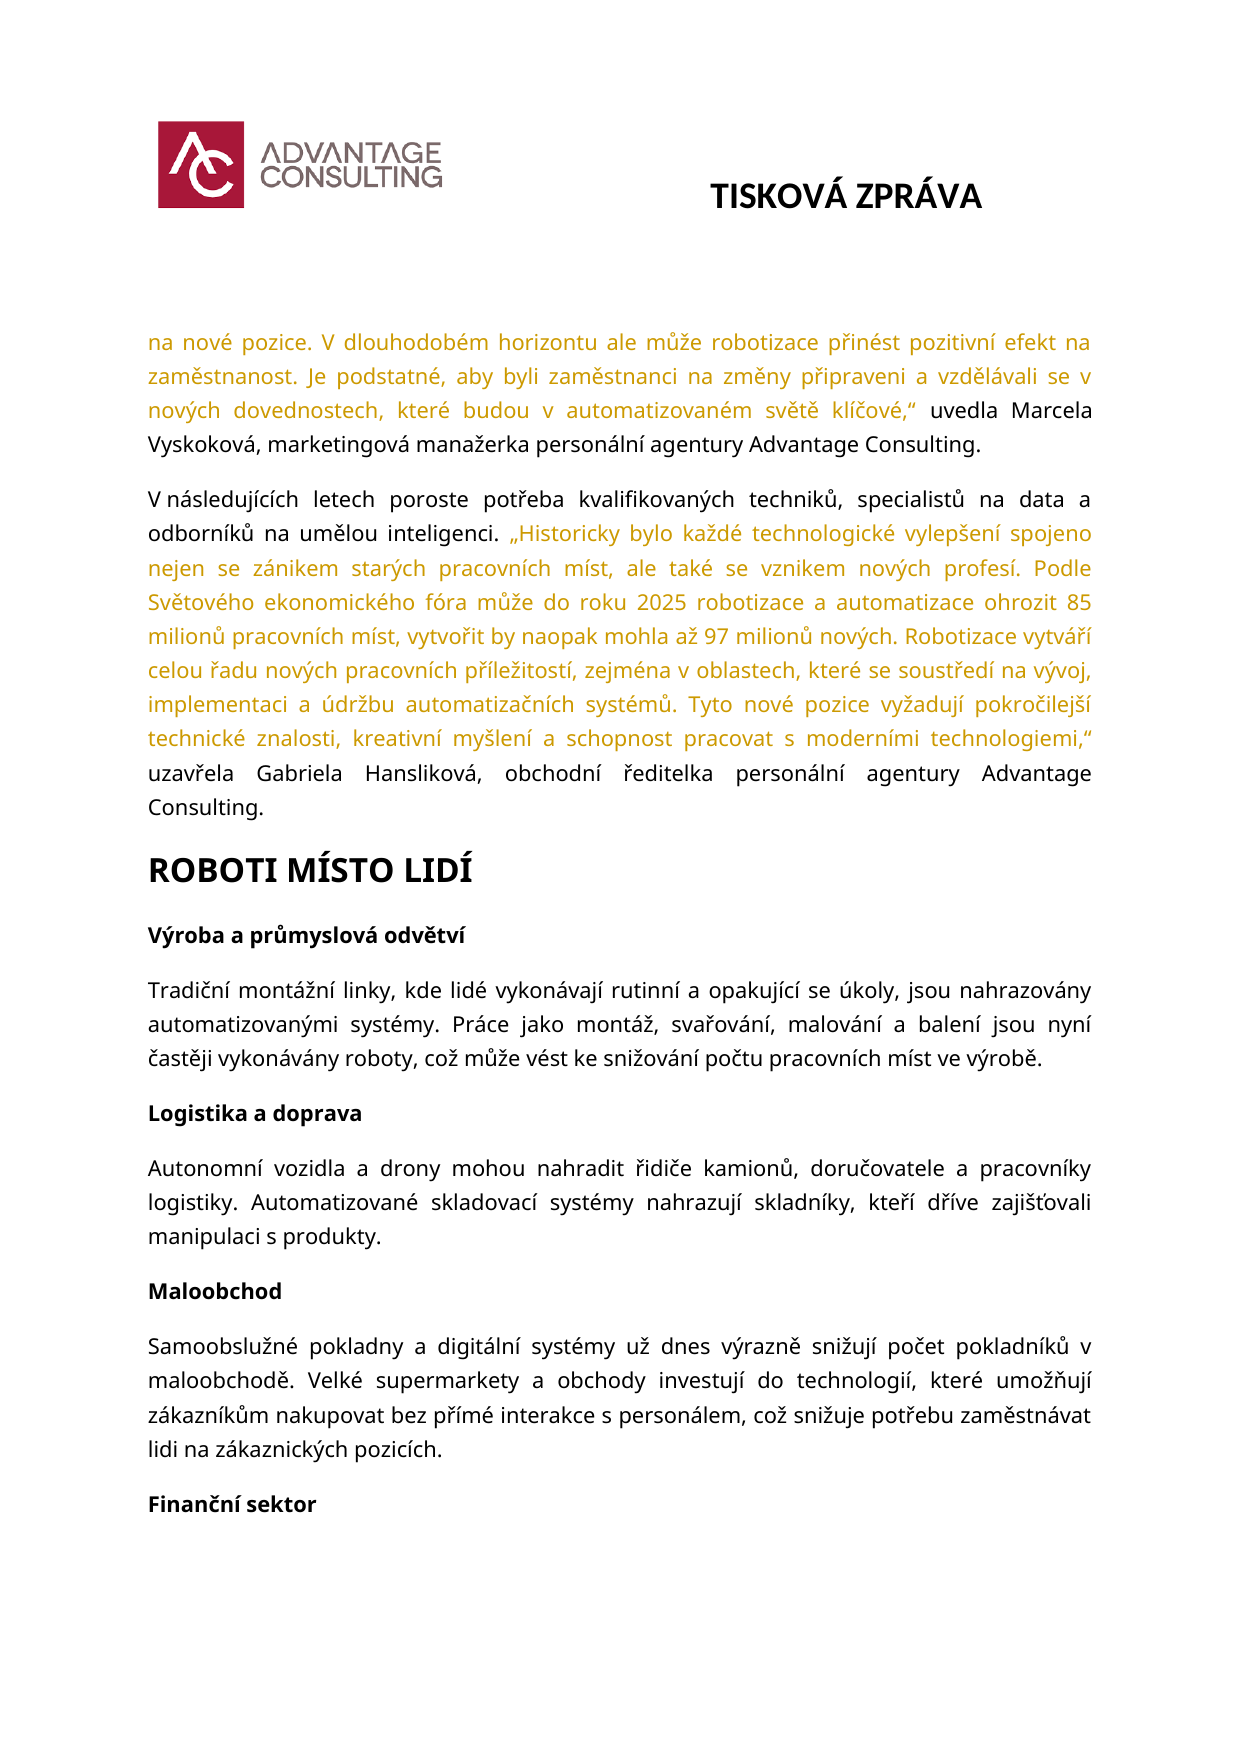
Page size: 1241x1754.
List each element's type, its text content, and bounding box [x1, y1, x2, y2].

text ROBOTI MÍSTO LIDÍ [148, 847, 1093, 892]
text Finanční sektor [148, 1489, 1093, 1519]
text Autonomní vozidla a drony mohou nahradit řidiče kamionů, doručovatele a pracovníky logistiky. Automatizované skladovací systémy nahrazují skladníky, kteří dříve zajišťovali manipulaci s produkty. [148, 1153, 1093, 1251]
text V následujících letech poroste potřeba kvalifikovaných techniků, specialistů na data a odborníků na umělou inteligenci. „Historicky bylo každé technologické vylepšení spojeno nejen se zánikem starých pracovních míst, ale také se vznikem nových profesí. Podle Světového ekonomického fóra může do roku 2025 robotizace a automatizace ohrozit 85 milionů pracovních míst, vytvořit by naopak mohla až 97 milionů nových. Robotizace vytváří celou řadu nových pracovních příležitostí, zejména v oblastech, které se soustředí na vývoj, implementaci a údržbu automatizačních systémů. Tyto nové pozice vyžadují pokročilejší technické znalosti, kreativní myšlení a schopnost pracovat s moderními technologiemi,“ uzavřela Gabriela Hansliková, obchodní ředitelka personální agentury Advantage Consulting. [148, 484, 1093, 821]
text Maloobchod [148, 1276, 1093, 1306]
text Logistika a doprava [148, 1098, 1093, 1128]
text Samoobslužné pokladny a digitální systémy už dnes výrazně snižují počet pokladníků v maloobchodě. Velké supermarkety a obchody investují do technologií, které umožňují zákazníkům nakupovat bez přímé interakce s personálem, což snižuje potřebu zaměstnávat lidi na zákaznických pozicích. [148, 1331, 1093, 1464]
text Tradiční montážní linky, kde lidé vykonávají rutinní a opakující se úkoly, jsou nahrazovány automatizovanými systémy. Práce jako montáž, svařování, malování a balení jsou nyní častěji vykonávány roboty, což může vést ke snižování počtu pracovních míst ve výrobě. [148, 975, 1093, 1073]
text Výroba a průmyslová odvětví [148, 920, 1093, 949]
picture [156, 119, 445, 209]
